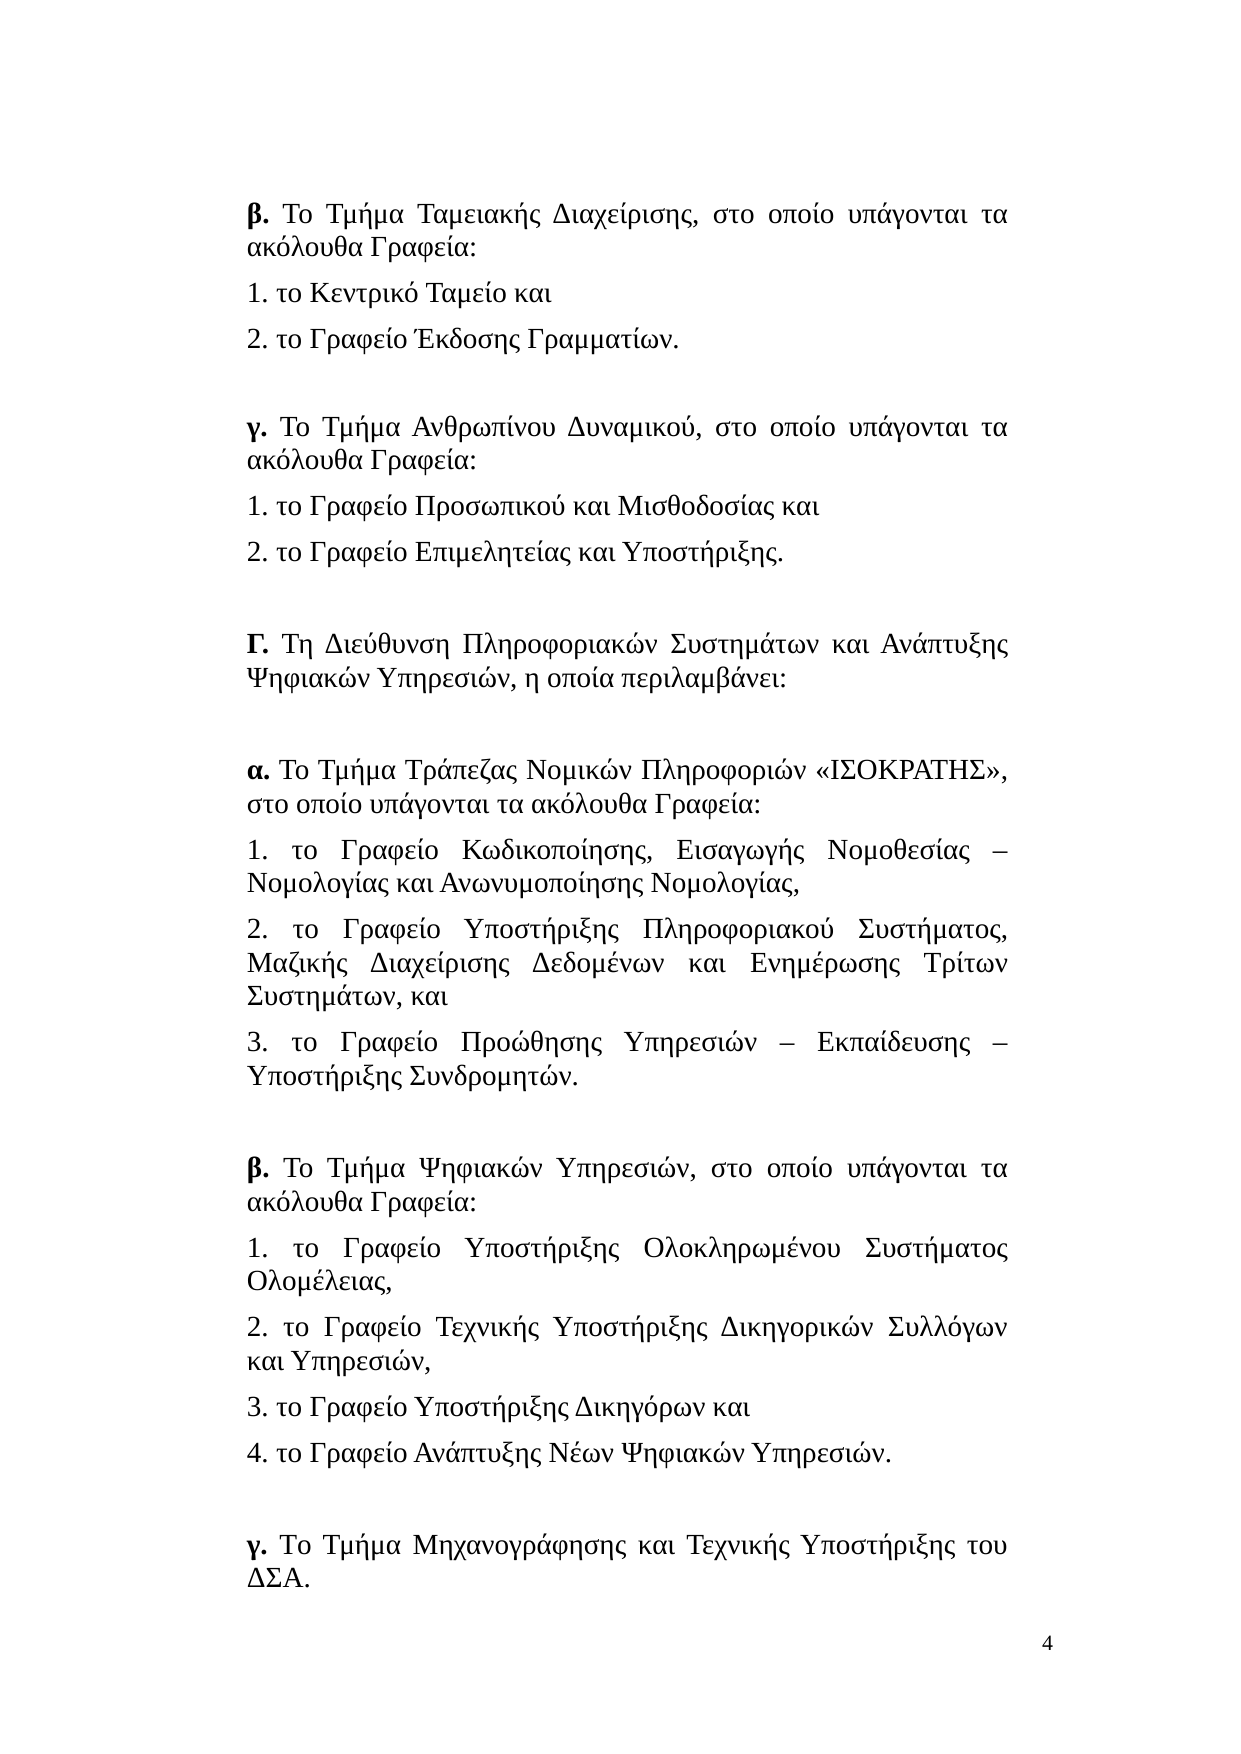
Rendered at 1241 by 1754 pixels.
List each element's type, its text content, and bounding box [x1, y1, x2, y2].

text 1. το Γραφείο Προσωπικού και Μισθοδοσίας και [247, 488, 1009, 522]
text 1. το Γραφείο Κωδικοποίησης, Εισαγωγής Νομοθεσίας – Νομολογίας και Ανωνυμοποίησης Νομολογίας, [247, 832, 1009, 899]
text 2. το Γραφείο Υποστήριξης Πληροφοριακού Συστήματος, Μαζικής Διαχείρισης Δεδομένων και Ενημέρωσης Τρίτων Συστημάτων, και [247, 911, 1009, 1012]
text 2. το Γραφείο Έκδοσης Γραμματίων. [247, 322, 1009, 355]
text 1. το Γραφείο Υποστήριξης Ολοκληρωμένου Συστήματος Ολομέλειας, [247, 1230, 1009, 1297]
text 1. το Κεντρικό Ταμείο και [247, 276, 1009, 309]
text 3. το Γραφείο Υποστήριξης Δικηγόρων και [247, 1389, 1009, 1422]
text 2. το Γραφείο Τεχνικής Υποστήριξης Δικηγορικών Συλλόγων και Υπηρεσιών, [247, 1309, 1009, 1376]
text 4. το Γραφείο Ανάπτυξης Νέων Ψηφιακών Υπηρεσιών. [247, 1435, 1009, 1468]
text β. Το Τμήμα Ψηφιακών Υπηρεσιών, στο οποίο υπάγονται τα ακόλουθα Γραφεία: [247, 1150, 1009, 1217]
text α. Το Τμήμα Τράπεζας Νομικών Πληροφοριών «ΙΣΟΚΡΑΤΗΣ», στο οποίο υπάγονται τα ακόλουθα Γραφεία: [247, 752, 1009, 819]
text β. Το Τμήμα Ταμειακής Διαχείρισης, στο οποίο υπάγονται τα ακόλουθα Γραφεία: [247, 196, 1009, 263]
text 3. το Γραφείο Προώθησης Υπηρεσιών – Εκπαίδευσης –Υποστήριξης Συνδρομητών. [247, 1024, 1009, 1092]
text 2. το Γραφείο Επιμελητείας και Υποστήριξης. [247, 534, 1009, 568]
text Γ. Τη Διεύθυνση Πληροφοριακών Συστημάτων και Ανάπτυξης Ψηφιακών Υπηρεσιών, η οποία περιλαμβάνει: [247, 627, 1009, 694]
text γ. Tο Τμήμα Μηχανογράφησης και Τεχνικής Υποστήριξης του ΔΣΑ. [247, 1527, 1009, 1594]
text γ. Το Τμήμα Ανθρωπίνου Δυναμικού, στο οποίο υπάγονται τα ακόλουθα Γραφεία: [247, 409, 1009, 476]
